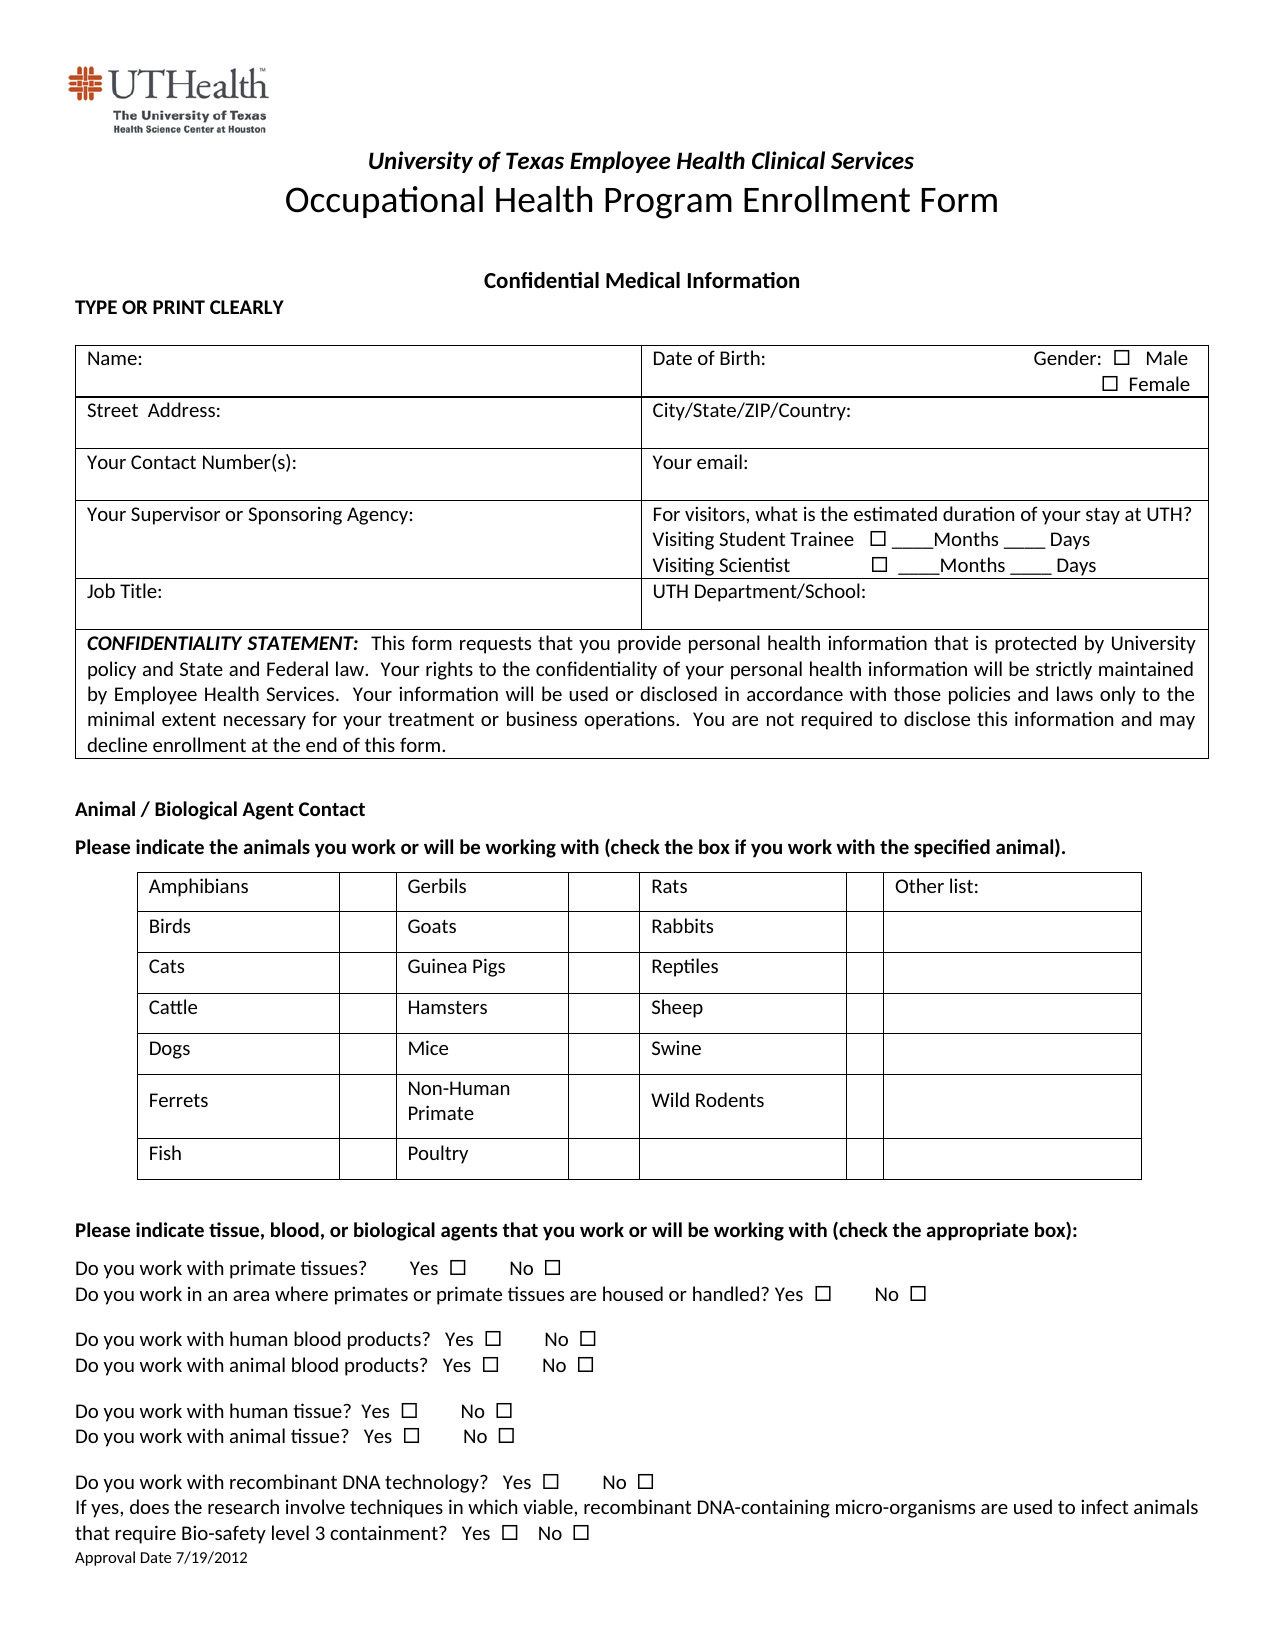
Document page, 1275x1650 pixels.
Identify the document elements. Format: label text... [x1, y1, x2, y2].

table_cell Poultry [397, 1139, 568, 1179]
table_header Gerbils [397, 873, 568, 911]
table_cell UTH Department/School: [642, 579, 1208, 629]
table_header Rats [640, 873, 846, 911]
table_cell Non-Human Primate [397, 1075, 568, 1138]
table_cell Rabbits [640, 912, 846, 952]
table_cell [569, 953, 639, 992]
table_header [340, 873, 396, 911]
table_header Date of Birth: Gender: Male Female [642, 346, 1208, 396]
table_cell Guinea Pigs [397, 953, 568, 992]
table_cell [340, 912, 396, 952]
table_cell Dogs [138, 1034, 339, 1074]
table_cell [847, 912, 883, 952]
table_cell City/State/ZIP/Country: [642, 398, 1208, 448]
table_cell Reptiles [640, 953, 846, 992]
table_cell Ferrets [138, 1075, 339, 1138]
picture [54, 53, 282, 146]
table_cell Fish [138, 1139, 339, 1179]
table_cell Hamsters [397, 994, 568, 1033]
text TYPE OR PRINT CLEARLY [75, 294, 1209, 320]
table_cell [884, 1075, 1141, 1138]
table_cell [569, 994, 639, 1033]
table_cell Goats [397, 912, 568, 952]
text If yes, does the research involve techniques in which viable, recombinant DNA-containing micro-organisms are used to infect animals that require Bio-safety level 3 containment? Yes No [75, 1494, 1209, 1545]
text Do you work with animal tissue? Yes No [75, 1423, 1209, 1449]
text Please indicate tissue, blood, or biological agents that you work or will be working with (check the appropriate box): [75, 1218, 1209, 1243]
table_cell Birds [138, 912, 339, 952]
table_cell Wild Rodents [640, 1075, 846, 1138]
table_cell [884, 1139, 1141, 1179]
table_cell Your Contact Number(s): [76, 449, 641, 500]
text Please indicate the animals you work or will be working with (check the box if you work with the specified animal). [75, 834, 1209, 860]
table_cell [847, 1075, 883, 1138]
table_cell [569, 912, 639, 952]
table_cell [569, 1075, 639, 1138]
table_cell [847, 953, 883, 992]
table_cell [884, 953, 1141, 992]
text Occupational Health Program Enrollment Form [75, 176, 1209, 222]
table_cell [847, 1139, 883, 1179]
table_header [847, 873, 883, 911]
table_header Name: [76, 346, 641, 396]
table_cell Mice [397, 1034, 568, 1074]
text Do you work with animal blood products? Yes No [75, 1352, 1209, 1377]
table_header Amphibians [138, 873, 339, 911]
table_cell For visitors, what is the estimated duration of your stay at UTH? Visiting Student Trainee ____Months ____ Days Visiting Scientist ____Months ____ Days [642, 501, 1208, 577]
table_cell [340, 1139, 396, 1179]
table_cell [884, 1034, 1141, 1074]
table_cell [884, 994, 1141, 1033]
table_cell [340, 1034, 396, 1074]
table_cell [847, 1034, 883, 1074]
table_cell [340, 994, 396, 1033]
table_cell Your Supervisor or Sponsoring Agency: [76, 501, 641, 577]
table_cell [569, 1034, 639, 1074]
table_cell [569, 1139, 639, 1179]
text Animal / Biological Agent Contact [75, 796, 1209, 822]
table_cell [340, 1075, 396, 1138]
table_cell [340, 953, 396, 992]
text University of Texas Employee Health Clinical Services [75, 75, 1209, 176]
table_cell CONFIDENTIALITY STATEMENT: This form requests that you provide personal health information that is protected by University policy and State and Federal law. Your rights to the confidentiality of your personal health information will be strictly maintained by Employee Health Services. Your information will be used or disclosed in accordance with those policies and laws only to the minimal extent necessary for your treatment or business operations. You are not required to disclose this information and may decline enrollment at the end of this form. [76, 630, 1208, 757]
text Do you work with human blood products? Yes No [75, 1327, 1209, 1352]
text Do you work with primate tissues? Yes No [75, 1256, 1209, 1281]
table_cell [847, 994, 883, 1033]
table_cell Cattle [138, 994, 339, 1033]
text Do you work with recombinant DNA technology? Yes No [75, 1469, 1209, 1494]
table_header Other list: [884, 873, 1141, 911]
table_cell Your email: [642, 449, 1208, 500]
table_cell Sheep [640, 994, 846, 1033]
text Confidential Medical Information [75, 266, 1209, 294]
text Do you work with human tissue? Yes No [75, 1398, 1209, 1423]
table_cell Street Address: [76, 398, 641, 448]
table_cell Swine [640, 1034, 846, 1074]
table_cell Job Title: [76, 579, 641, 629]
table_cell [884, 912, 1141, 952]
table_header [569, 873, 639, 911]
table_cell [640, 1139, 846, 1179]
text Do you work in an area where primates or primate tissues are housed or handled? Yes No [75, 1281, 1209, 1306]
table_cell Cats [138, 953, 339, 992]
